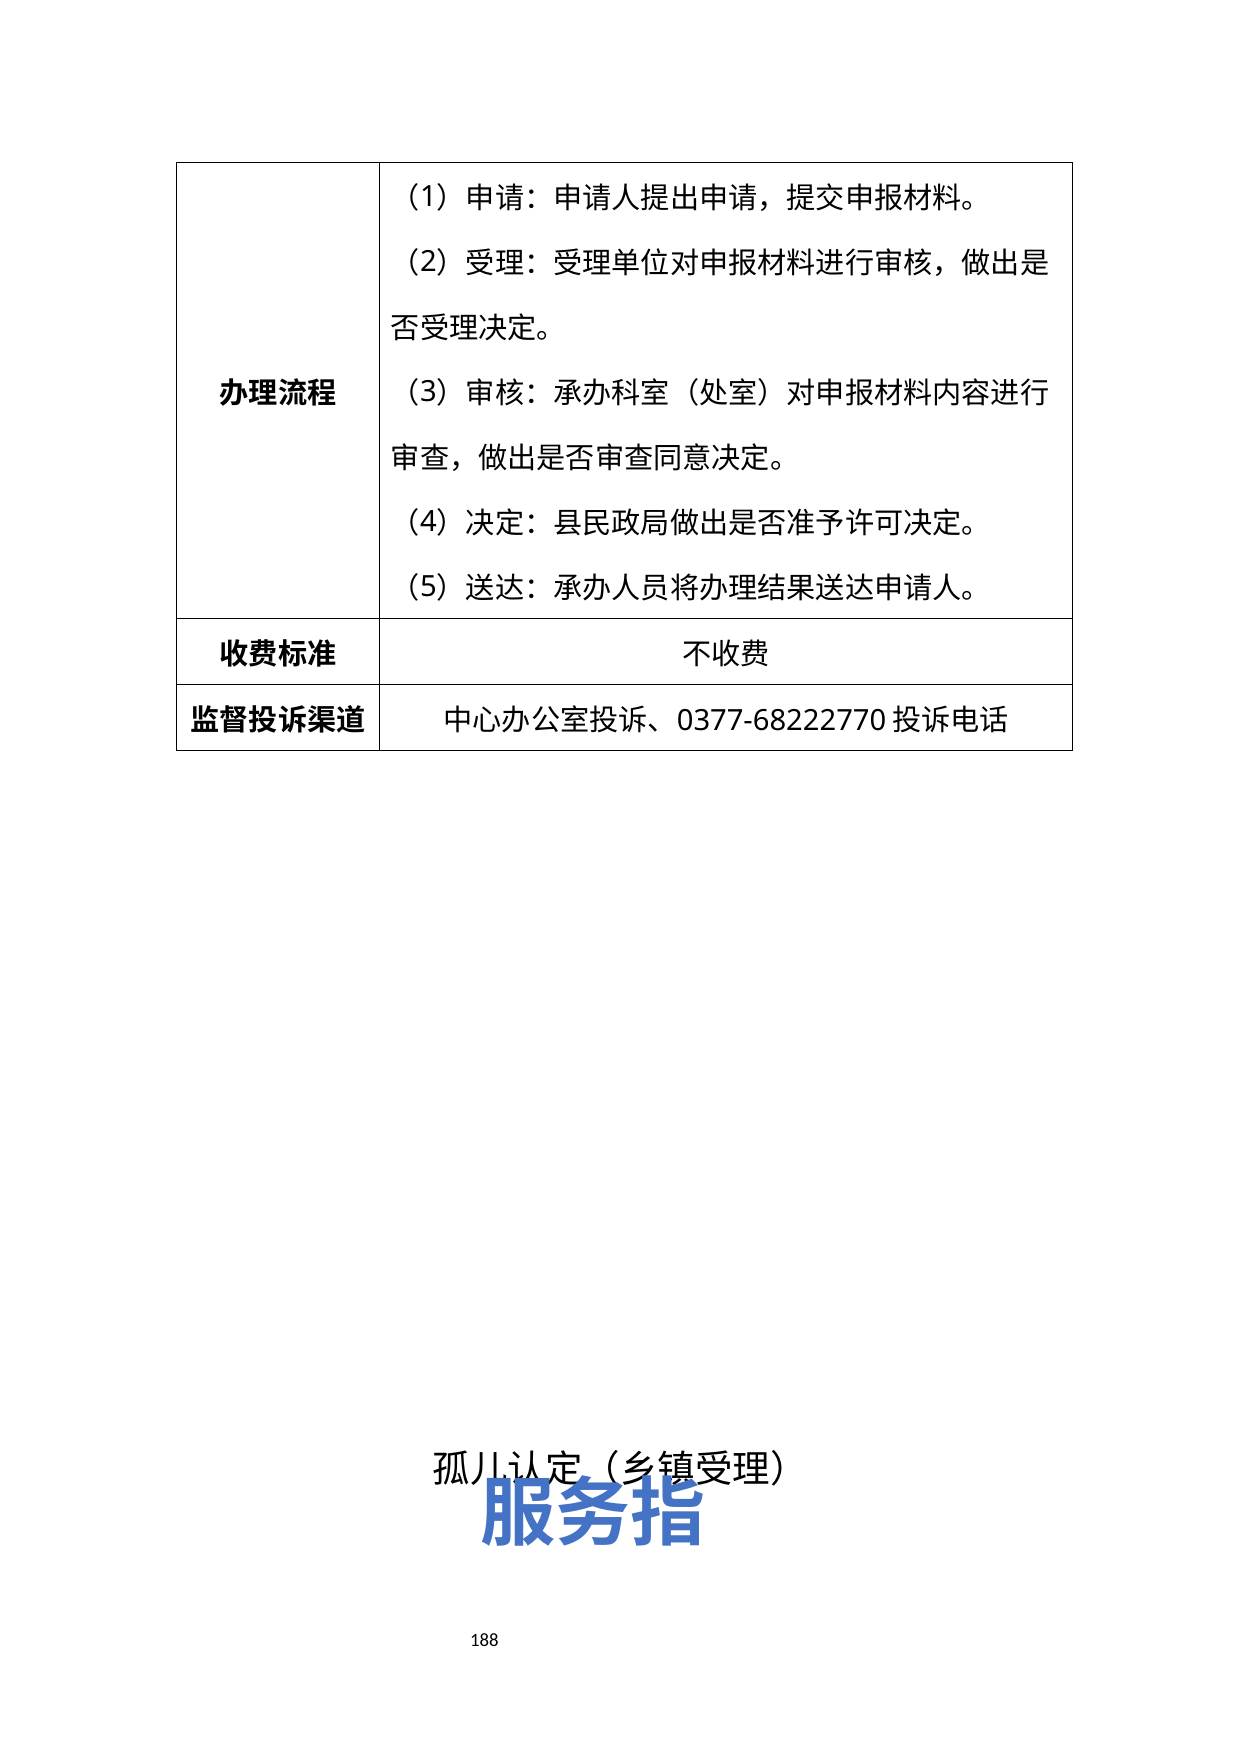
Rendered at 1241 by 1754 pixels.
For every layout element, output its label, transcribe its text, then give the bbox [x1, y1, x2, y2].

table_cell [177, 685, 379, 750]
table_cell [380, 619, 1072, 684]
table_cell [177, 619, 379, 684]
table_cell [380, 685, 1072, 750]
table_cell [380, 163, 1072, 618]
text 孤儿认定（乡镇受理） [187, 1434, 1053, 1499]
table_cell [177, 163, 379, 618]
